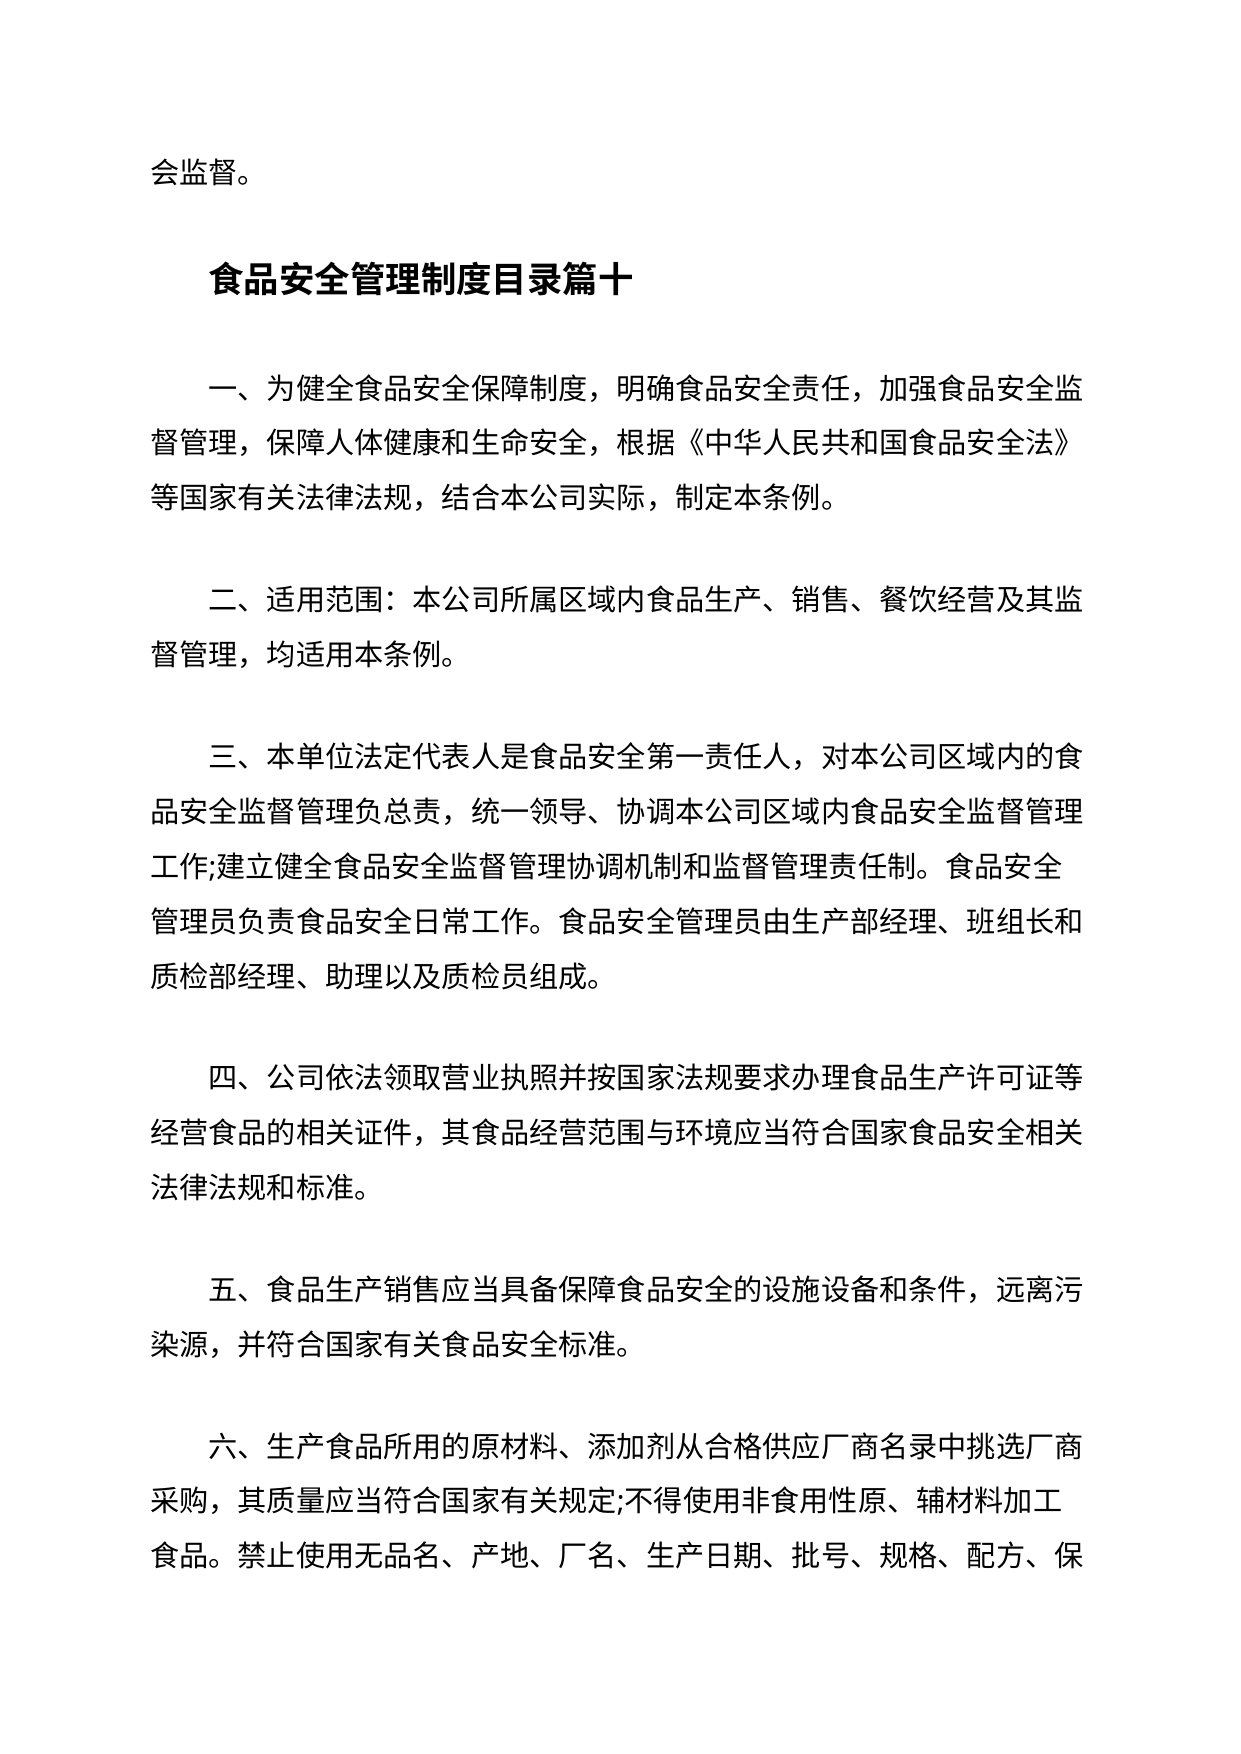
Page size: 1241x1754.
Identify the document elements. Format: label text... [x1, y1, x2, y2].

text 食品安全管理制度目录篇十 [150, 252, 1090, 303]
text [150, 1423, 1090, 1575]
text 四、公司依法领取营业执照并按国家法规要求办理食品生产许可证等经营食品的相关证件，其食品经营范围与环境应当符合国家食品安全相关法律法规和标准。 [150, 1055, 1090, 1207]
text 二、适用范围：本公司所属区域内食品生产、销售、餐饮经营及其监督管理，均适用本条例。 [150, 577, 1090, 674]
text 五、食品生产销售应当具备保障食品安全的设施设备和条件，远离污染源，并符合国家有关食品安全标准。 [150, 1266, 1090, 1364]
text 三、本单位法定代表人是食品安全第一责任人，对本公司区域内的食品安全监督管理负总责，统一领导、协调本公司区域内食品安全监督管理工作;建立健全食品安全监督管理协调机制和监督管理责任制。食品安全管理员负责食品安全日常工作。食品安全管理员由生产部经理、班组长和质检部经理、助理以及质检员组成。 [150, 733, 1090, 995]
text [150, 150, 1090, 192]
text 一、为健全食品安全保障制度，明确食品安全责任，加强食品安全监督管理，保障人体健康和生命安全，根据《中华人民共和国食品安全法》等国家有关法律法规，结合本公司实际，制定本条例。 [150, 365, 1090, 517]
